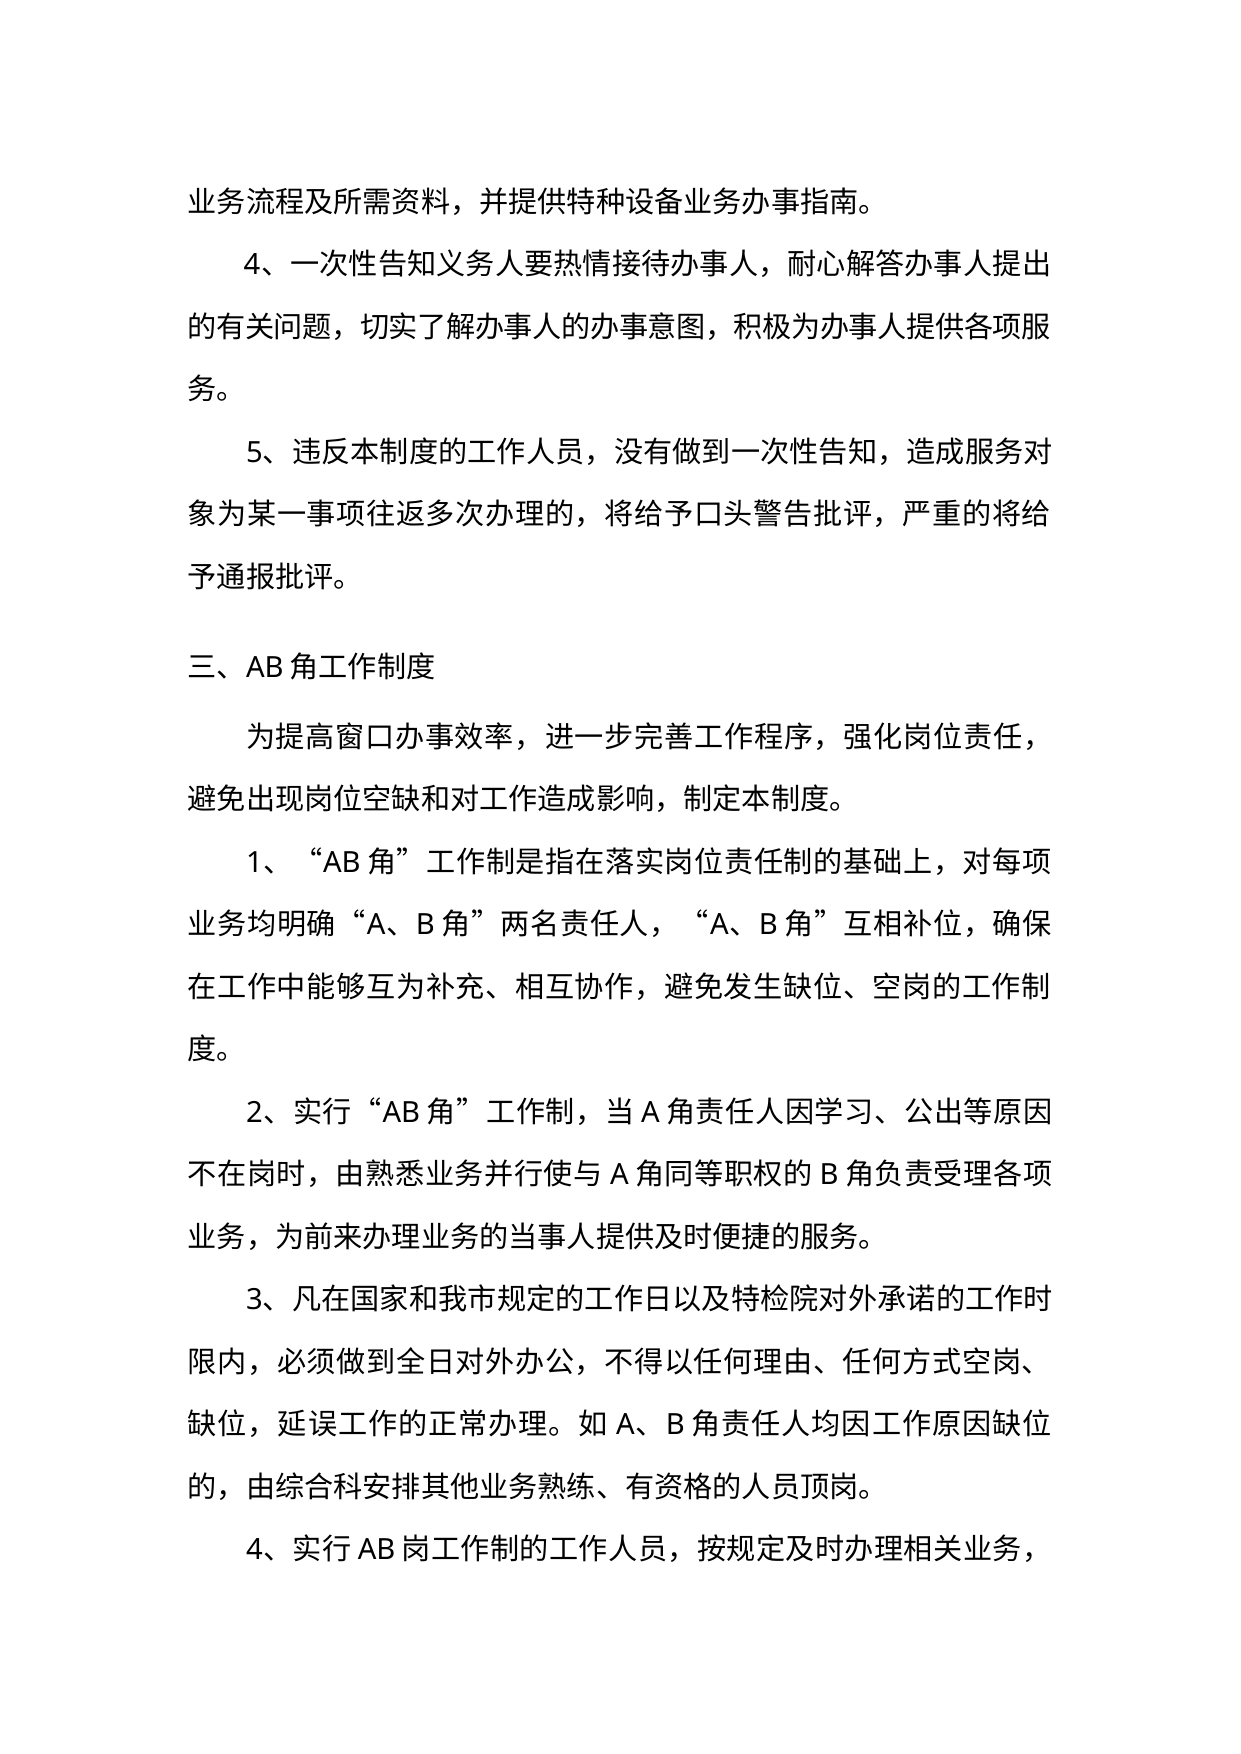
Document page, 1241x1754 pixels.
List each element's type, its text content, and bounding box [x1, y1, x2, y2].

text 三、AB角工作制度 [187, 632, 1053, 697]
text 3、凡在国家和我市规定的工作日以及特检院对外承诺的工作时限内，必须做到全日对外办公，不得以任何理由、任何方式空岗、缺位，延误工作的正常办理。如A、B角责任人均因工作原因缺位的，由综合科安排其他业务熟练、有资格的人员顶岗。 [187, 1259, 1053, 1509]
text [187, 162, 1053, 224]
text 2、实行“AB角”工作制，当A角责任人因学习、公出等原因不在岗时，由熟悉业务并行使与A角同等职权的B角负责受理各项业务，为前来办理业务的当事人提供及时便捷的服务。 [187, 1072, 1053, 1259]
text 4、一次性告知义务人要热情接待办事人，耐心解答办事人提出的有关问题，切实了解办事人的办事意图，积极为办事人提供各项服务。 [187, 224, 1053, 412]
text 1、“AB角”工作制是指在落实岗位责任制的基础上，对每项业务均明确“A、B角”两名责任人，“A、B角”互相补位，确保在工作中能够互为补充、相互协作，避免发生缺位、空岗的工作制度。 [187, 822, 1053, 1072]
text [187, 1509, 1053, 1572]
text 5、违反本制度的工作人员，没有做到一次性告知，造成服务对象为某一事项往返多次办理的，将给予口头警告批评，严重的将给予通报批评。 [187, 412, 1053, 599]
text 为提高窗口办事效率，进一步完善工作程序，强化岗位责任，避免出现岗位空缺和对工作造成影响，制定本制度。 [187, 697, 1053, 822]
